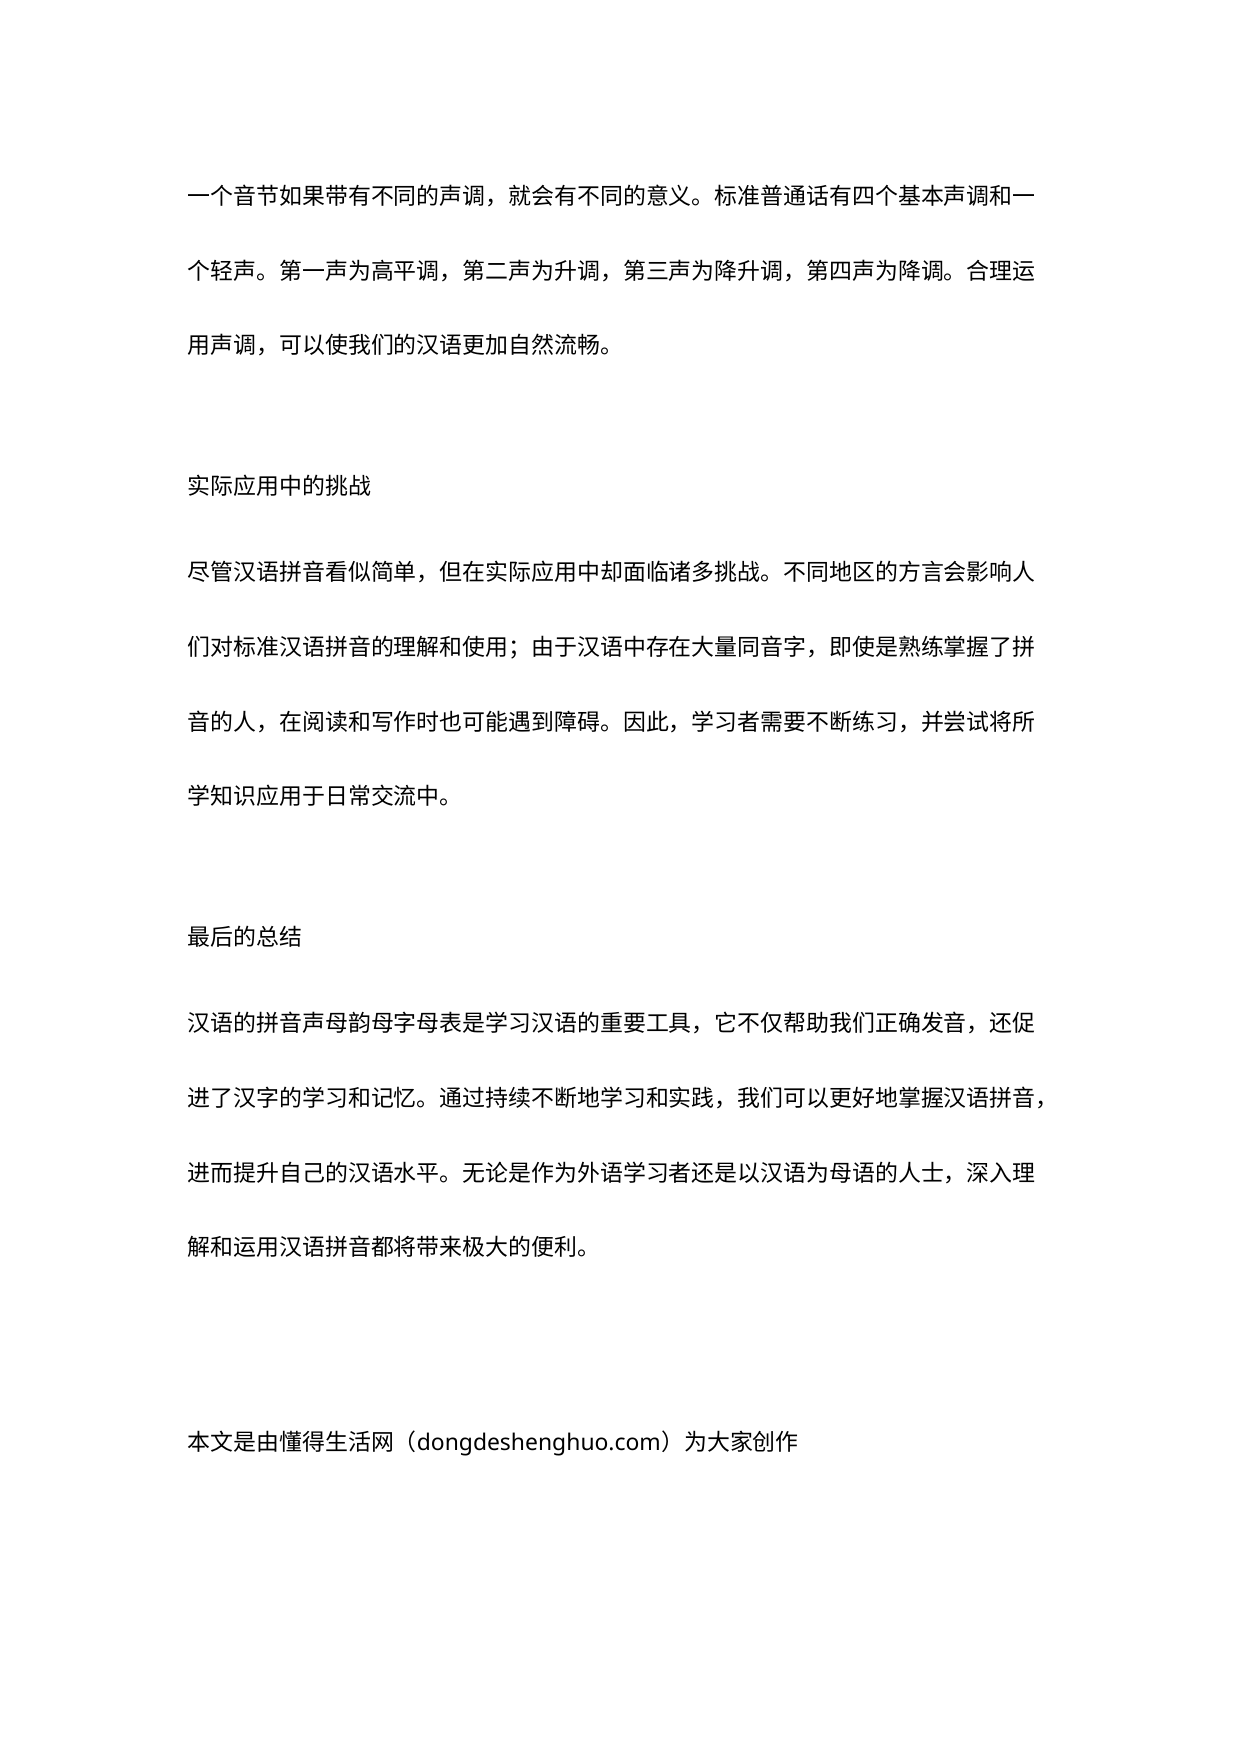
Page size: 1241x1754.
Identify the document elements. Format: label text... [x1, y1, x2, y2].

text 汉语的拼音声母韵母字母表是学习汉语的重要工具，它不仅帮助我们正确发音，还促进了汉字的学习和记忆。通过持续不断地学习和实践，我们可以更好地掌握汉语拼音，进而提升自己的汉语水平。无论是作为外语学习者还是以汉语为母语的人士，深入理解和运用汉语拼音都将带来极大的便利。 [187, 989, 1053, 1278]
text 实际应用中的挑战 [187, 452, 1053, 517]
text 最后的总结 [187, 903, 1053, 968]
text 本文是由懂得生活网（dongdeshenghuo.com）为大家创作 [187, 1408, 1053, 1473]
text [187, 162, 1053, 376]
text 尽管汉语拼音看似简单，但在实际应用中却面临诸多挑战。不同地区的方言会影响人们对标准汉语拼音的理解和使用；由于汉语中存在大量同音字，即使是熟练掌握了拼音的人，在阅读和写作时也可能遇到障碍。因此，学习者需要不断练习，并尝试将所学知识应用于日常交流中。 [187, 538, 1053, 827]
